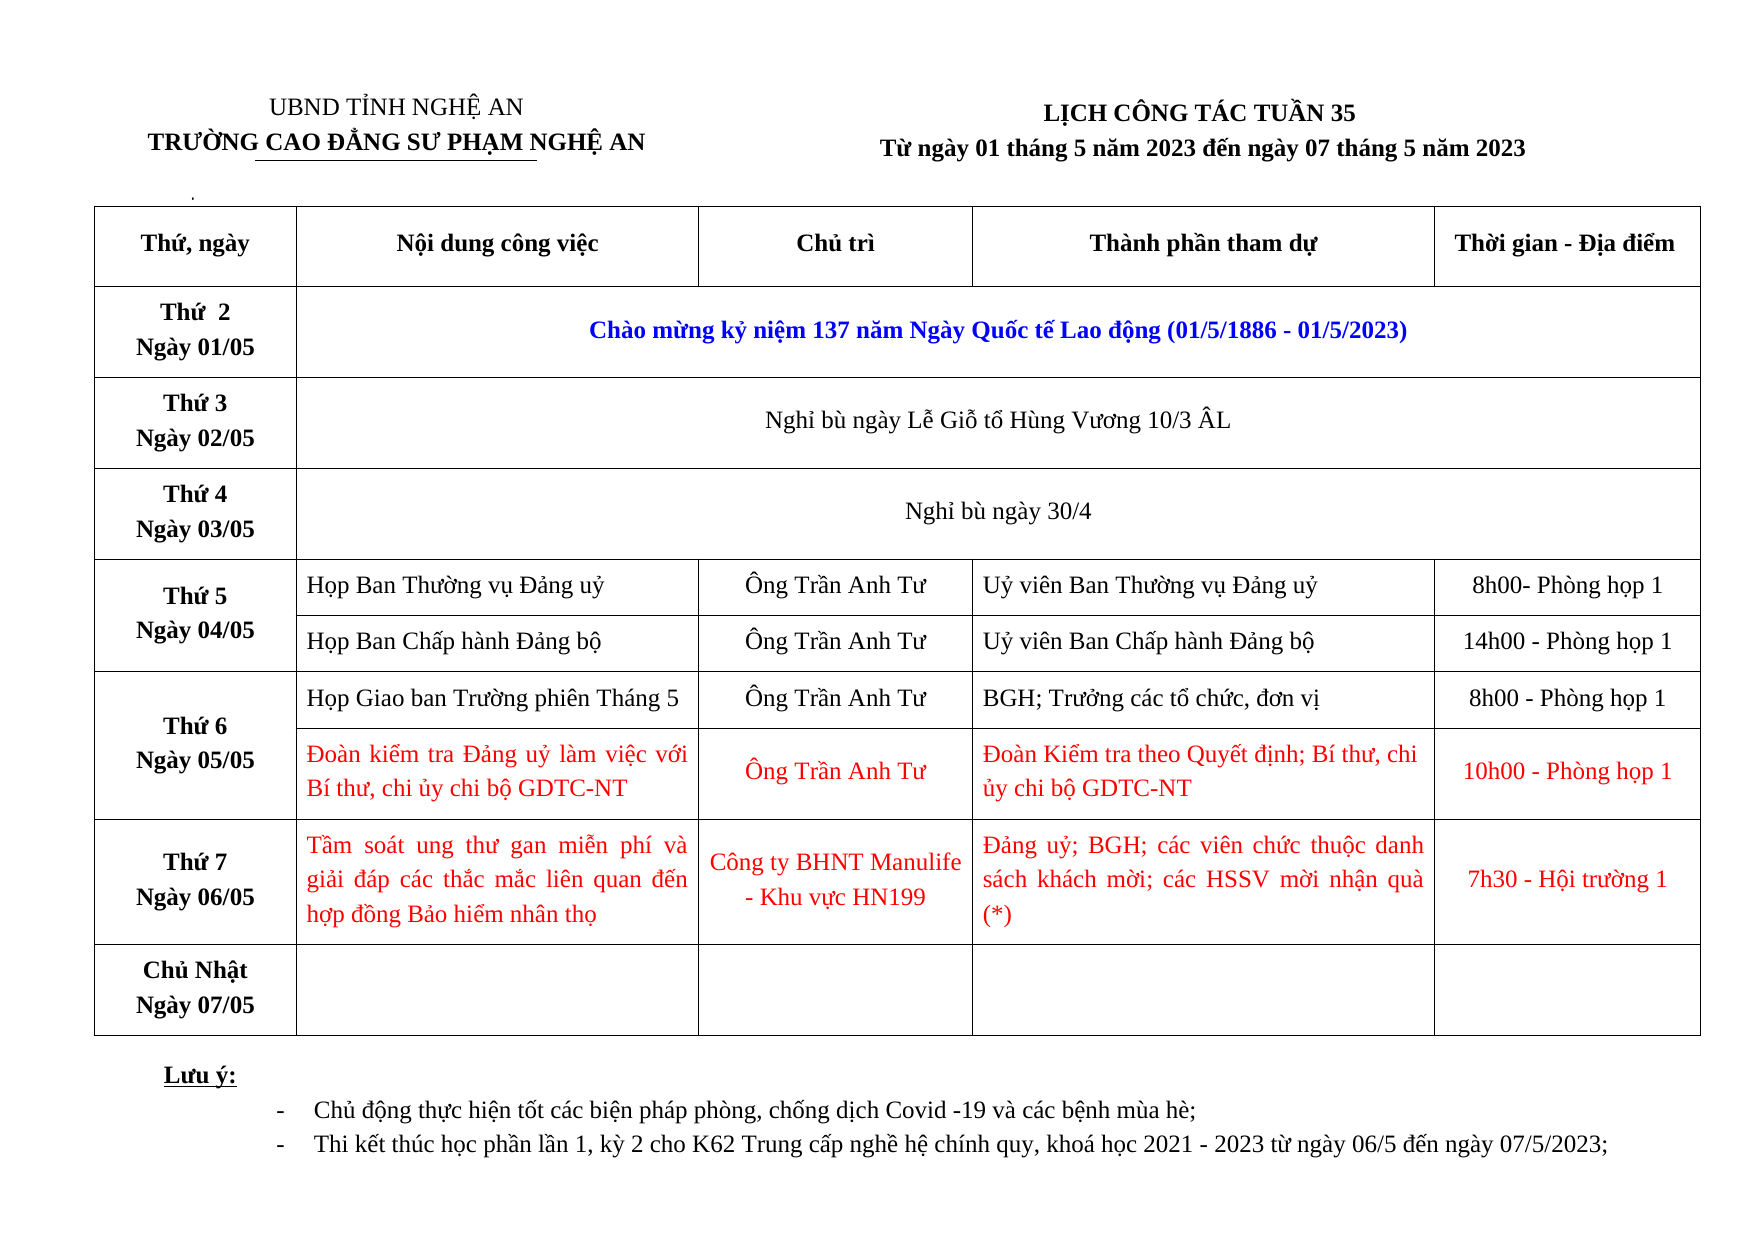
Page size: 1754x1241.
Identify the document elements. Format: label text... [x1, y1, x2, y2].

table_cell Nghỉ bù ngày Lễ Giỗ tổ Hùng Vương 10/3 ÂL [297, 378, 1700, 468]
table_cell Chủ trì [699, 207, 972, 286]
table_cell 8h00- Phòng họp 1 [1435, 560, 1700, 615]
table_cell Chào mừng kỷ niệm 137 năm Ngày Quốc tế Lao động (01/5/1886 - 01/5/2023) [297, 287, 1700, 377]
table_cell [699, 945, 972, 1034]
table_cell Đảng uỷ; BGH; các viên chức thuộc danh sách khách mời; các HSSV mời nhận quà (*) [973, 820, 1434, 944]
table_cell [297, 945, 698, 1034]
table_cell [1435, 945, 1700, 1034]
table_cell Thứ 4 Ngày 03/05 [95, 469, 296, 558]
table_cell Tầm soát ung thư gan miễn phí và giải đáp các thắc mắc liên quan đến hợp đồng Bảo hiểm nhân thọ [297, 820, 698, 944]
table_cell Uỷ viên Ban Thường vụ Đảng uỷ [973, 560, 1434, 615]
table_cell BGH; Trưởng các tổ chức, đơn vị [973, 672, 1434, 728]
table_cell Thứ 5 Ngày 04/05 [95, 560, 296, 671]
table_cell 8h00 - Phòng họp 1 [1435, 672, 1700, 728]
list Chủ động thực hiện tốt các biện pháp phòng, chống dịch Covid -19 và các bệnh mùa hè; [276, 1095, 1661, 1124]
table_cell Ông Trần Anh Tư [699, 560, 972, 615]
table_cell Thứ 2 Ngày 01/05 [95, 287, 296, 377]
table_cell Công ty BHNT Manulife - Khu vực HN199 [699, 820, 972, 944]
table_cell Thứ 7 Ngày 06/05 [95, 820, 296, 944]
table_cell Họp Giao ban Trường phiên Tháng 5 [297, 672, 698, 728]
table_cell Thứ 6 Ngày 05/05 [95, 672, 296, 818]
table_header LỊCH CÔNG TÁC TUẦN 35 Từ ngày 01 tháng 5 năm 2023 đến ngày 07 tháng 5 năm 2023 [699, 92, 1700, 206]
table_cell Chủ Nhật Ngày 07/05 [95, 945, 296, 1034]
text Lưu ý: [89, 1061, 1661, 1089]
table_cell 14h00 - Phòng họp 1 [1435, 616, 1700, 671]
table_cell Họp Ban Chấp hành Đảng bộ [297, 616, 698, 671]
table_cell Nghỉ bù ngày 30/4 [297, 469, 1700, 558]
table_cell Đoàn kiểm tra Đảng uỷ làm việc với Bí thư, chi ủy chi bộ GDTC-NT [297, 729, 698, 818]
table_cell [973, 945, 1434, 1034]
table_cell Họp Ban Thường vụ Đảng uỷ [297, 560, 698, 615]
table_cell Thành phần tham dự [973, 207, 1434, 286]
table_cell Uỷ viên Ban Chấp hành Đảng bộ [973, 616, 1434, 671]
table_cell Ông Trần Anh Tư [699, 729, 972, 818]
table_cell Ông Trần Anh Tư [699, 616, 972, 671]
table_cell Thứ, ngày [95, 207, 296, 286]
table_cell 10h00 - Phòng họp 1 [1435, 729, 1700, 818]
table_cell Ông Trần Anh Tư [699, 672, 972, 728]
table_cell Nội dung công việc [297, 207, 698, 286]
table_cell 7h30 - Hội trường 1 [1435, 820, 1700, 944]
list Thi kết thúc học phần lần 1, kỳ 2 cho K62 Trung cấp nghề hệ chính quy, khoá học 2021 - 2023 từ ngày 06/5 đến ngày 07/5/2023; [276, 1129, 1661, 1158]
table_cell Thứ 3 Ngày 02/05 [95, 378, 296, 468]
table_header UBND TỈNH NGHỆ AN TRƯỜNG CAO ĐẲNG SƯ PHẠM NGHỆ AN [94, 92, 699, 206]
table_cell Thời gian - Địa điểm [1435, 207, 1700, 286]
table_cell Đoàn Kiểm tra theo Quyết định; Bí thư, chi ủy chi bộ GDTC-NT [973, 729, 1434, 818]
